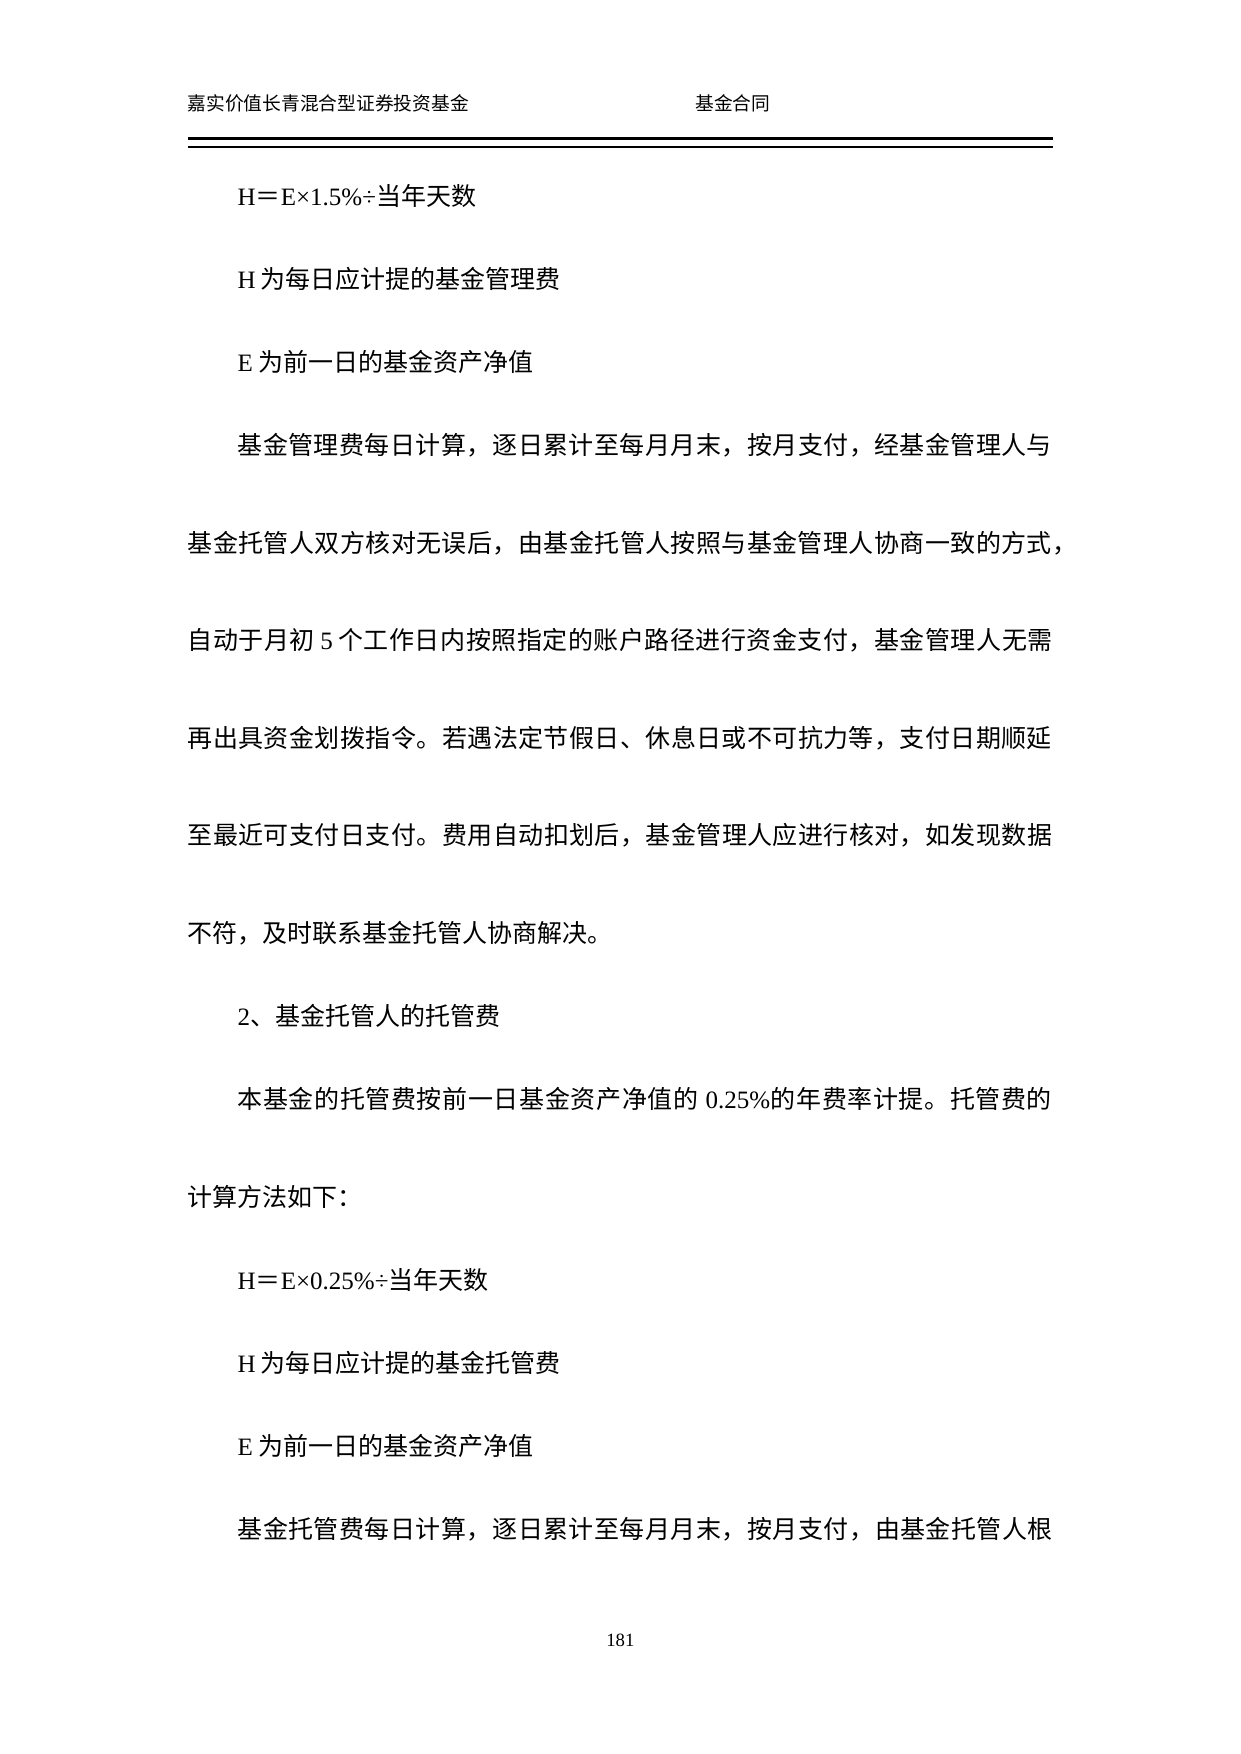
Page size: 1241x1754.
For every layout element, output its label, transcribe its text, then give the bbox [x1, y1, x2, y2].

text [187, 1495, 1053, 1560]
text 基金管理费每日计算，逐日累计至每月月末，按月支付，经基金管理人与基金托管人双方核对无误后，由基金托管人按照与基金管理人协商一致的方式，自动于月初5个工作日内按照指定的账户路径进行资金支付，基金管理人无需再出具资金划拨指令。若遇法定节假日、休息日或不可抗力等，支付日期顺延至最近可支付日支付。费用自动扣划后，基金管理人应进行核对，如发现数据不符，及时联系基金托管人协商解决。 [187, 411, 1053, 964]
text 2、基金托管人的托管费 [187, 982, 1053, 1047]
text E为前一日的基金资产净值 [187, 1412, 1053, 1477]
text E为前一日的基金资产净值 [187, 328, 1053, 393]
text H＝E×0.25%÷当年天数 [187, 1246, 1053, 1311]
text H为每日应计提的基金管理费 [187, 245, 1053, 310]
text H＝E×1.5%÷当年天数 [187, 162, 1053, 227]
text 本基金的托管费按前一日基金资产净值的0.25%的年费率计提。托管费的计算方法如下： [187, 1065, 1053, 1228]
text H为每日应计提的基金托管费 [187, 1329, 1053, 1394]
